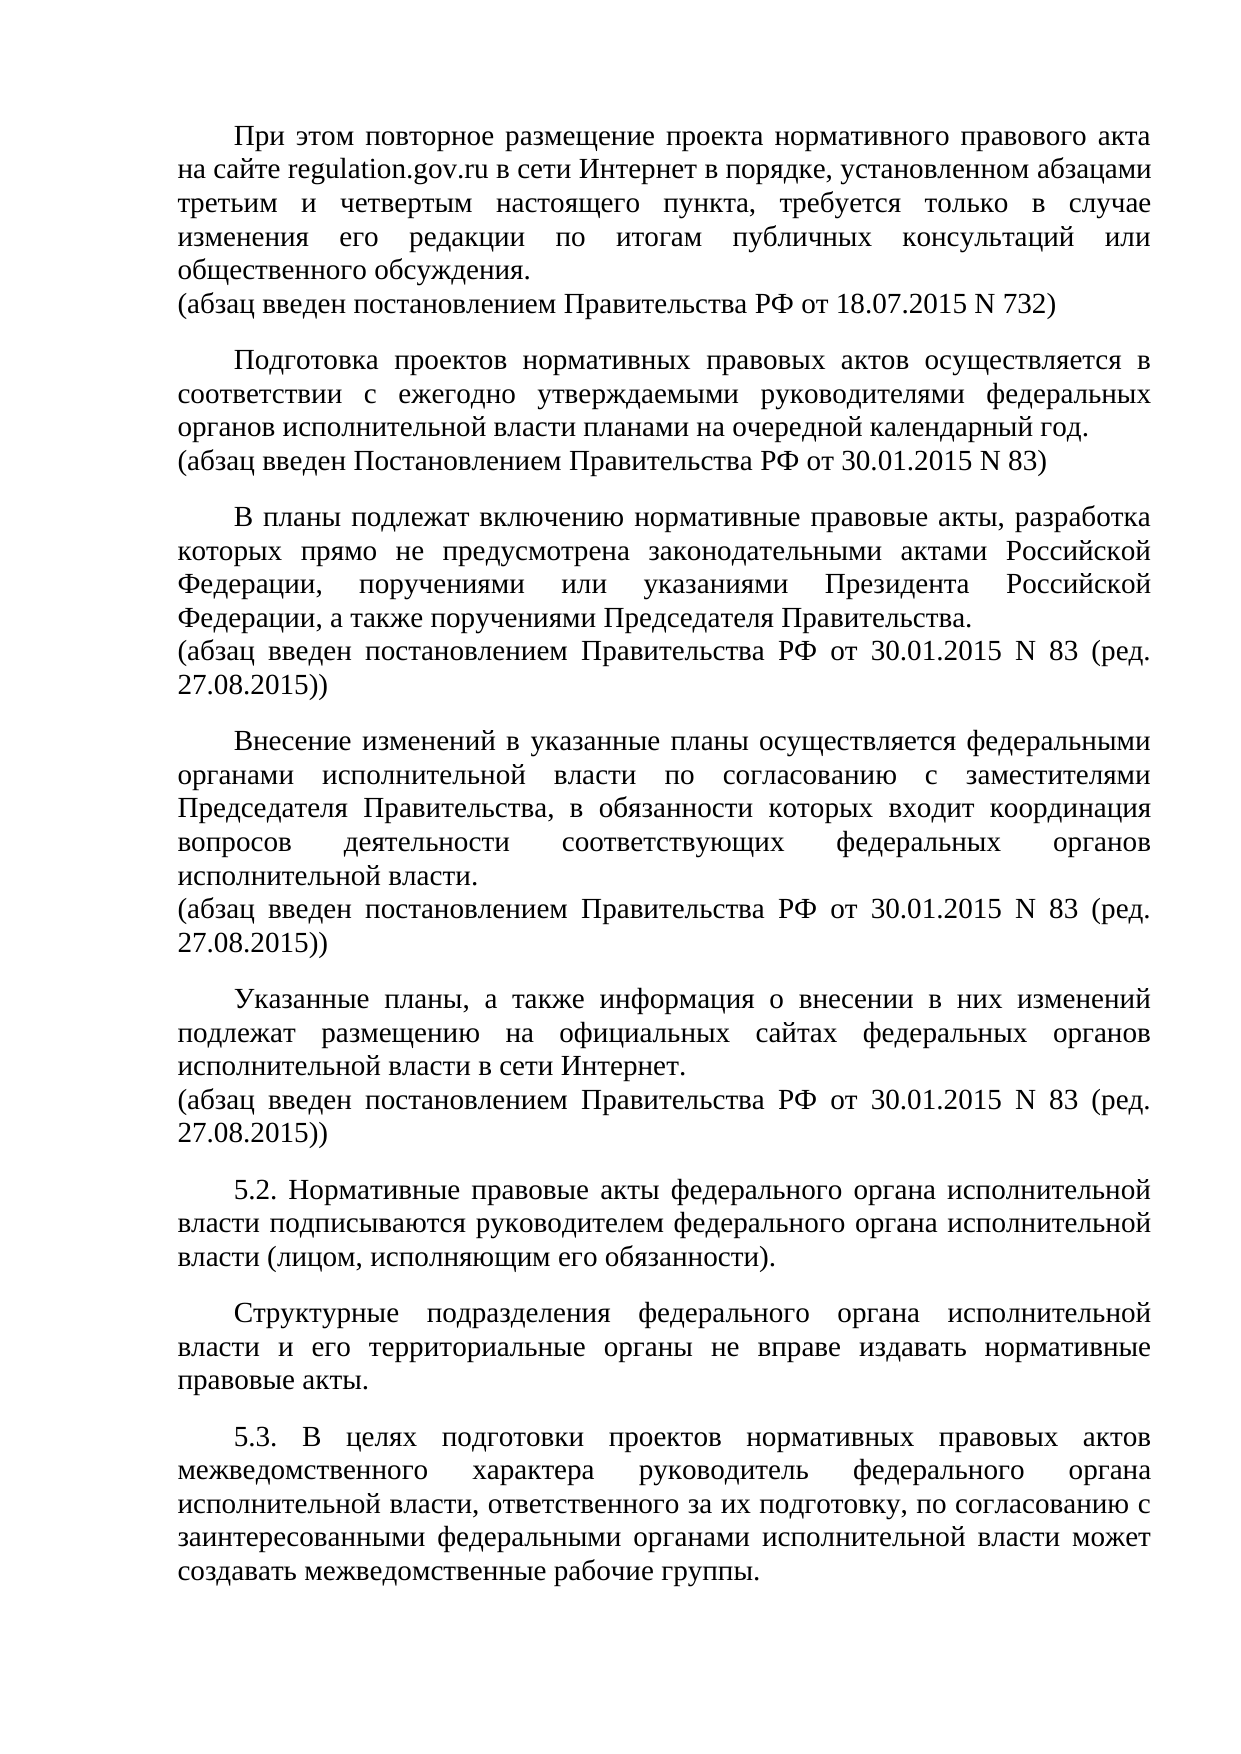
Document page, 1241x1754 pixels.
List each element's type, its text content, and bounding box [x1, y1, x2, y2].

text При этом повторное размещение проекта нормативного правового акта на сайте regulation.gov.ru в сети Интернет в порядке, установленном абзацами третьим и четвертым настоящего пункта, требуется только в случае изменения его редакции по итогам публичных консультаций или общественного обсуждения. [177, 118, 1152, 286]
text (абзац введен постановлением Правительства РФ от 18.07.2015 N 732) [177, 286, 1152, 319]
text Указанные планы, а также информация о внесении в них изменений подлежат размещению на официальных сайтах федеральных органов исполнительной власти в сети Интернет. [177, 981, 1152, 1082]
text Внесение изменений в указанные планы осуществляется федеральными органами исполнительной власти по согласованию с заместителями Председателя Правительства, в обязанности которых входит координация вопросов деятельности соответствующих федеральных органов исполнительной власти. [177, 723, 1152, 891]
text (абзац введен Постановлением Правительства РФ от 30.01.2015 N 83) [177, 443, 1152, 476]
text В планы подлежат включению нормативные правовые акты, разработка которых прямо не предусмотрена законодательными актами Российской Федерации, поручениями или указаниями Президента Российской Федерации, а также поручениями Председателя Правительства. [177, 499, 1152, 633]
text 5.3. В целях подготовки проектов нормативных правовых актов межведомственного характера руководитель федерального органа исполнительной власти, ответственного за их подготовку, по согласованию с заинтересованными федеральными органами исполнительной власти может создавать межведомственные рабочие группы. [177, 1419, 1152, 1587]
text Структурные подразделения федерального органа исполнительной власти и его территориальные органы не вправе издавать нормативные правовые акты. [177, 1295, 1152, 1396]
text Подготовка проектов нормативных правовых актов осуществляется в соответствии с ежегодно утверждаемыми руководителями федеральных органов исполнительной власти планами на очередной календарный год. [177, 342, 1152, 443]
text (абзац введен постановлением Правительства РФ от 30.01.2015 N 83 (ред. 27.08.2015)) [177, 891, 1152, 958]
text 5.2. Нормативные правовые акты федерального органа исполнительной власти подписываются руководителем федерального органа исполнительной власти (лицом, исполняющим его обязанности). [177, 1172, 1152, 1272]
text (абзац введен постановлением Правительства РФ от 30.01.2015 N 83 (ред. 27.08.2015)) [177, 1082, 1152, 1149]
text (абзац введен постановлением Правительства РФ от 30.01.2015 N 83 (ред. 27.08.2015)) [177, 633, 1152, 701]
